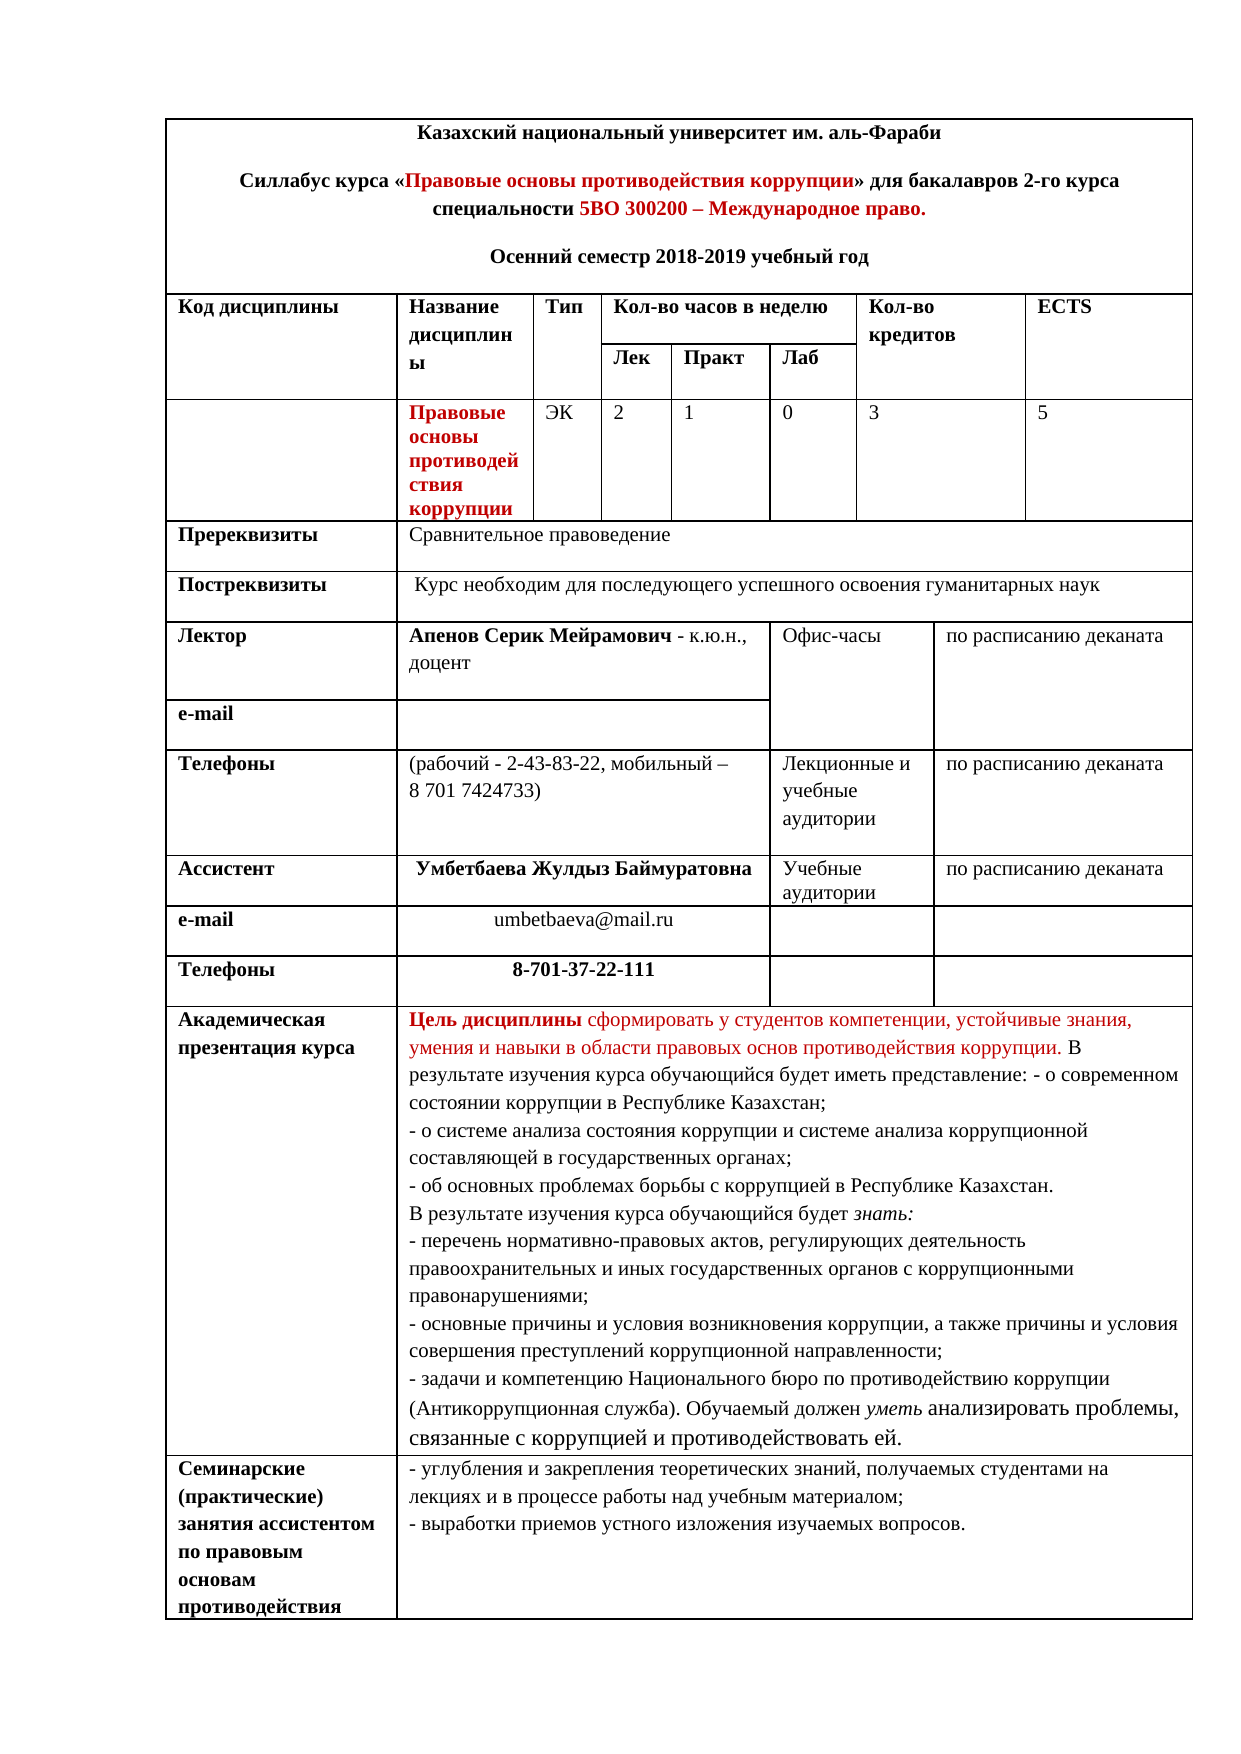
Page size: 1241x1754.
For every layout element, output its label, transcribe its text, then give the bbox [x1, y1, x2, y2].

table_cell Кол-во кредитов [857, 295, 1025, 398]
table_cell ECTS [1026, 295, 1192, 398]
table_cell e-mail [167, 701, 396, 749]
table_cell 8-701-37-22-111 [398, 957, 769, 1006]
table_cell Лекционные и учебные аудитории [771, 751, 933, 855]
table_cell Сравнительное правоведение [398, 522, 1192, 571]
table_cell Телефоны [167, 957, 396, 1006]
table_cell [935, 957, 1192, 1006]
table_cell Правовые основы противодействия коррупции [398, 400, 533, 520]
table_cell Лаб [771, 345, 856, 398]
table_cell Лектор [167, 623, 396, 699]
table_cell (рабочий - 2-43-83-22, мобильный – 8 701 7424733) [398, 751, 769, 855]
table_cell 5 [1026, 400, 1192, 520]
table_cell [771, 907, 933, 955]
table_cell e-mail [167, 907, 396, 955]
table_cell ЭК [534, 400, 601, 520]
table_cell Название дисциплины [398, 295, 533, 398]
table_cell по расписанию деканата [935, 623, 1192, 749]
table_cell Лек [602, 345, 671, 398]
table_cell Учебные аудитории [771, 856, 933, 905]
table_header Казахский национальный университет им. аль-Фараби Силлабус курса «Правовые основы противодействия коррупции» для бакалавров 2-го курса специальности 5ВО 300200 – Международное право. Осенний семестр 2018-2019 учебный год [167, 120, 1192, 293]
table_cell Постреквизиты [167, 572, 396, 621]
table_cell [167, 400, 396, 520]
table_cell [398, 701, 769, 749]
table_cell [771, 957, 933, 1006]
table_cell Практ [672, 345, 769, 398]
table_cell по расписанию деканата [935, 856, 1192, 905]
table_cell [398, 1456, 1192, 1618]
table_cell Академическая презентация курса [167, 1007, 396, 1454]
table_cell 0 [771, 400, 856, 520]
table_cell Пререквизиты [167, 522, 396, 571]
table_cell Цель дисциплины сформировать у студентов компетенции, устойчивые знания, умения и навыки в области правовых основ противодействия коррупции. В результате изучения курса обучающийся будет иметь представление: - о современном состоянии коррупции в Республике Казахстан; - о системе анализа состояния коррупции и системе анализа коррупционной составляющей в государственных органах; - об основных проблемах борьбы с коррупцией в Республике Казахстан. В результате изучения курса обучающийся будет знать: - перечень нормативно-правовых актов, регулирующих деятельность правоохранительных и иных государственных органов с коррупционными правонарушениями; - основные причины и условия возникновения коррупции, а также причины и условия совершения преступлений коррупционной направленности; - задачи и компетенцию Национального бюро по противодействию коррупции (Антикоррупционная служба). Обучаемый должен уметь анализировать проблемы, связанные с коррупцией и противодействовать ей. [398, 1007, 1192, 1454]
table_cell Тип [534, 295, 601, 398]
table_cell Курс необходим для последующего успешного освоения гуманитарных наук [398, 572, 1192, 621]
table_cell Умбетбаева Жулдыз Баймуратовна [398, 856, 769, 905]
table_cell [935, 907, 1192, 955]
table_cell umbetbaeva@mail.ru [398, 907, 769, 955]
table_cell по расписанию деканата [935, 751, 1192, 855]
table_cell Ассистент [167, 856, 396, 905]
table_cell Телефоны [167, 751, 396, 855]
table_cell Код дисциплины [167, 295, 396, 398]
table_cell Апенов Серик Мейрамович - к.ю.н., доцент [398, 623, 769, 699]
table_cell 1 [672, 400, 769, 520]
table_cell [167, 1456, 396, 1618]
table_cell 3 [857, 400, 1025, 520]
table_cell Кол-во часов в неделю [602, 295, 856, 343]
table_cell 2 [602, 400, 671, 520]
table_cell Офис-часы [771, 623, 933, 749]
